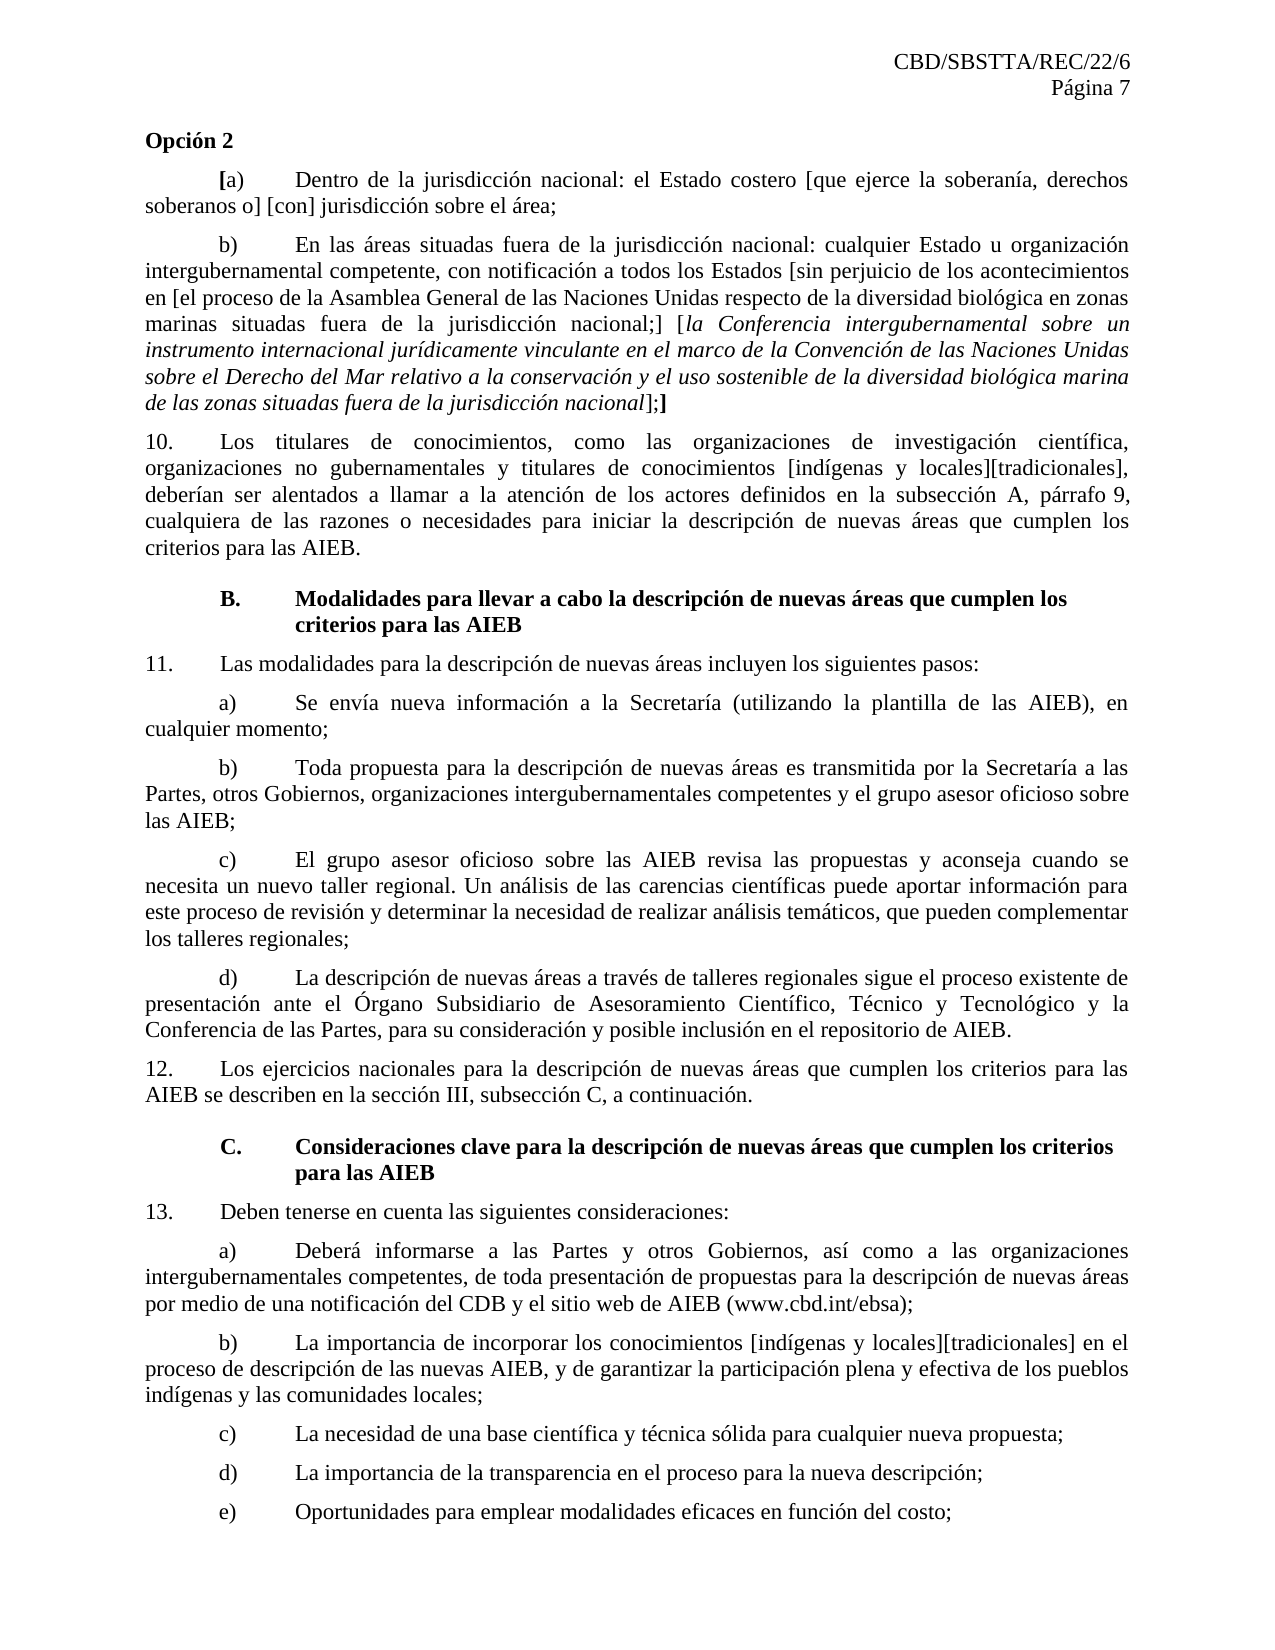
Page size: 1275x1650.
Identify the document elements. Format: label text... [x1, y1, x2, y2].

text 13. Deben tenerse en cuenta las siguientes consideraciones: [145, 1198, 1130, 1224]
list El grupo asesor oficioso sobre las AIEB revisa las propuestas y aconseja cuando se necesita un nuevo taller regional. Un análisis de las carencias científicas puede aportar información para este proceso de revisión y determinar la necesidad de realizar análisis temáticos, que pueden complementar los talleres regionales; [145, 846, 1130, 951]
text b) En las áreas situadas fuera de la jurisdicción nacional: cualquier Estado u organización intergubernamental competente, con notificación a todos los Estados [sin perjuicio de los acontecimientos en [el proceso de la Asamblea General de las Naciones Unidas respecto de la diversidad biológica en zonas marinas situadas fuera de la jurisdicción nacional;] [la Conferencia intergubernamental sobre un instrumento internacional jurídicamente vinculante en el marco de la Convención de las Naciones Unidas sobre el Derecho del Mar relativo a la conservación y el uso sostenible de la diversidad biológica marina de las zonas situadas fuera de la jurisdicción nacional];] [145, 231, 1130, 416]
text 10. Los titulares de conocimientos, como las organizaciones de investigación científica, organizaciones no gubernamentales y titulares de conocimientos [indígenas y locales][tradicionales], deberían ser alentados a llamar a la atención de los actores definidos en la subsección A, párrafo 9, cualquiera de las razones o necesidades para iniciar la descripción de nuevas áreas que cumplen los criterios para las AIEB. [145, 428, 1130, 560]
list Toda propuesta para la descripción de nuevas áreas es transmitida por la Secretaría a las Partes, otros Gobiernos, organizaciones intergubernamentales competentes y el grupo asesor oficioso sobre las AIEB; [145, 754, 1130, 833]
subtitle B. Modalidades para llevar a cabo la descripción de nuevas áreas que cumplen los criterios para las AIEB [220, 585, 1130, 638]
subtitle C. Consideraciones clave para la descripción de nuevas áreas que cumplen los criterios para las AIEB [220, 1133, 1130, 1186]
list Se envía nueva información a la Secretaría (utilizando la plantilla de las AIEB), en cualquier momento; [145, 689, 1130, 742]
text [a) Dentro de la jurisdicción nacional: el Estado costero [que ejerce la soberanía, derechos soberanos o] [con] jurisdicción sobre el área; [145, 166, 1130, 219]
list Los ejercicios nacionales para la descripción de nuevas áreas que cumplen los criterios para las AIEB se describen en la sección III, subsección C, a continuación. [145, 1055, 1130, 1108]
list Deberá informarse a las Partes y otros Gobiernos, así como a las organizaciones intergubernamentales competentes, de toda presentación de propuestas para la descripción de nuevas áreas por medio de una notificación del CDB y el sitio web de AIEB (www.cbd.int/ebsa); [145, 1237, 1130, 1316]
text 11. Las modalidades para la descripción de nuevas áreas incluyen los siguientes pasos: [145, 650, 1130, 676]
list La necesidad de una base científica y técnica sólida para cualquier nueva propuesta; [145, 1420, 1130, 1446]
list La importancia de incorporar los conocimientos [indígenas y locales][tradicionales] en el proceso de descripción de las nuevas AIEB, y de garantizar la participación plena y efectiva de los pueblos indígenas y las comunidades locales; [145, 1328, 1130, 1408]
text Opción 2 [145, 127, 1130, 153]
list La importancia de la transparencia en el proceso para la nueva descripción; [145, 1459, 1130, 1485]
list Oportunidades para emplear modalidades eficaces en función del costo; [145, 1498, 1130, 1524]
list La descripción de nuevas áreas a través de talleres regionales sigue el proceso existente de presentación ante el Órgano Subsidiario de Asesoramiento Científico, Técnico y Tecnológico y la Conferencia de las Partes, para su consideración y posible inclusión en el repositorio de AIEB. [145, 964, 1130, 1043]
